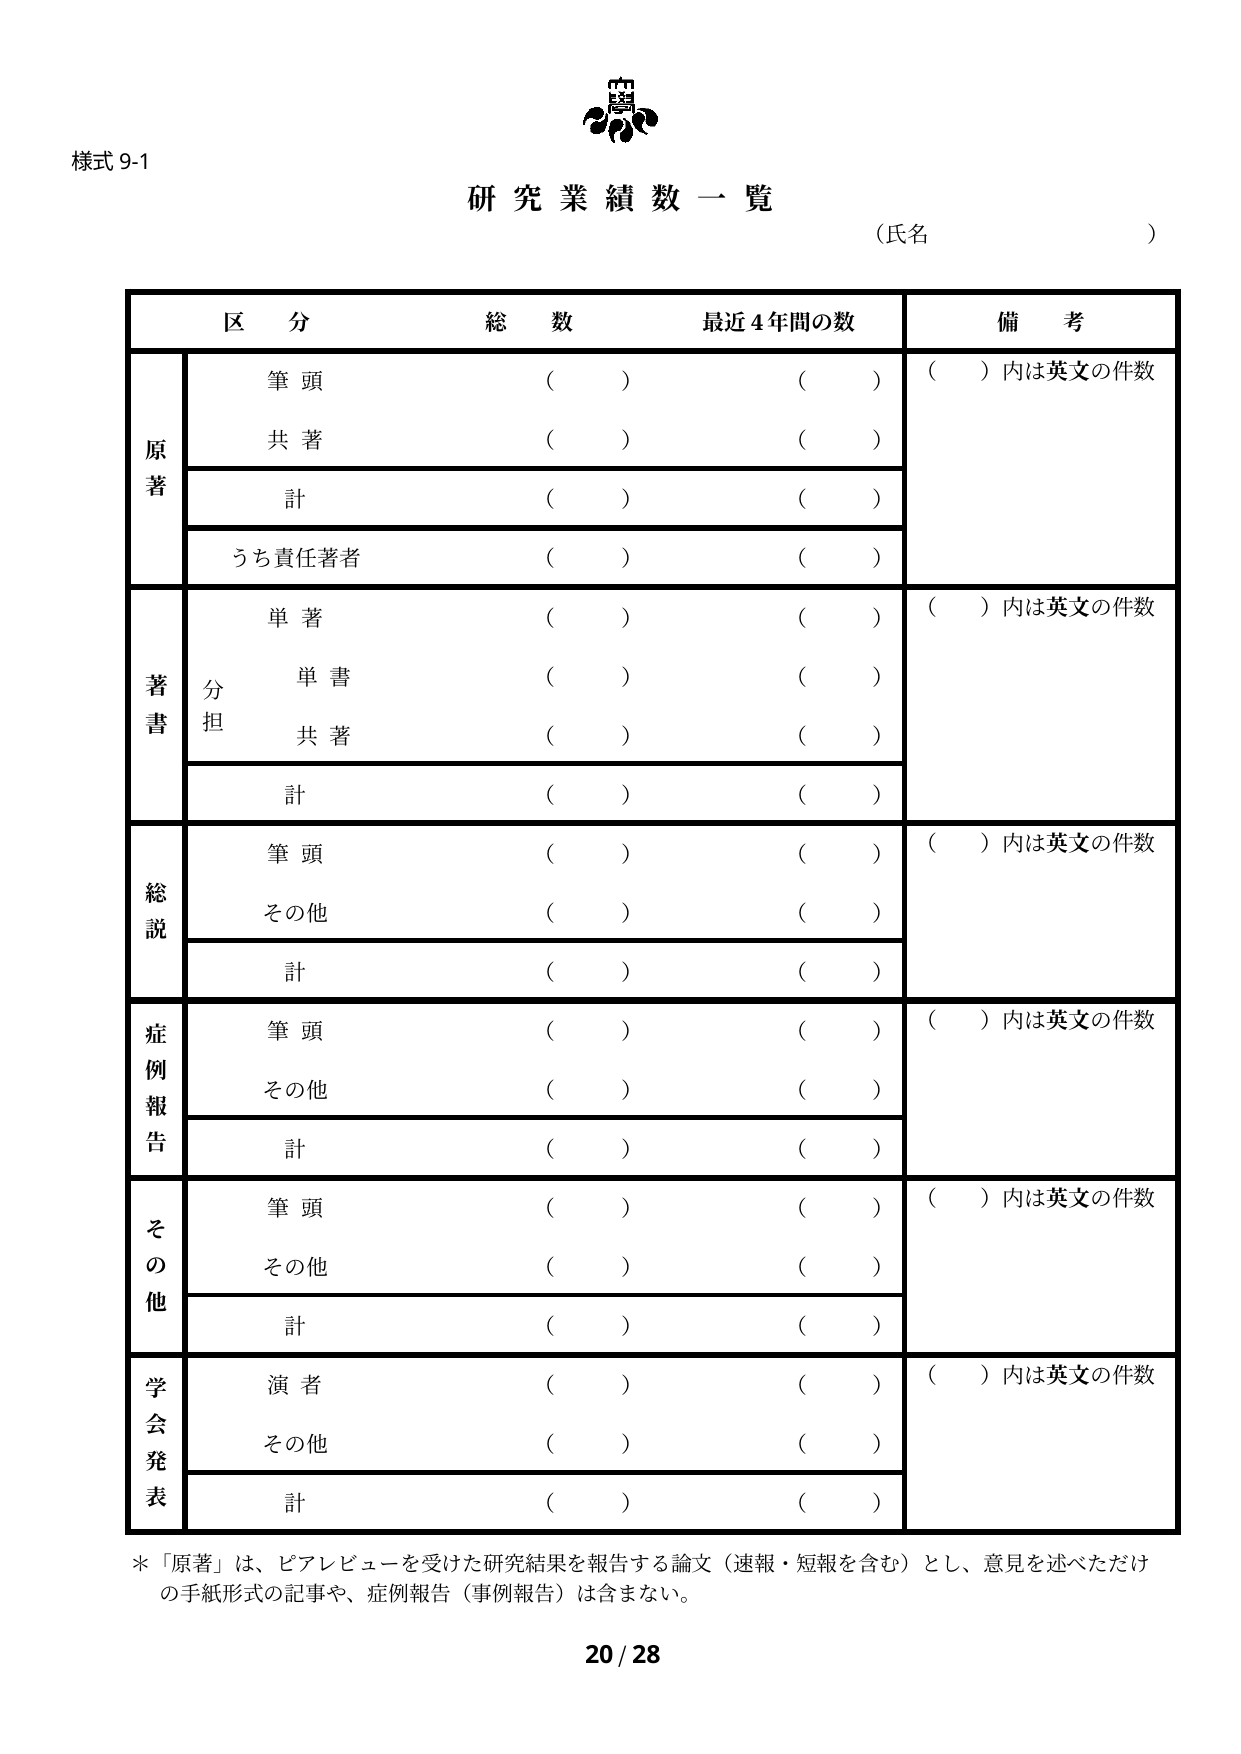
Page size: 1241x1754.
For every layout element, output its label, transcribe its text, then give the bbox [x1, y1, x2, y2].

table_cell （ ） [653, 354, 902, 407]
table_cell （ ） [653, 1475, 902, 1529]
table_cell （ ） [653, 643, 902, 702]
text ＊「原著」は、ピアレビューを受けた研究結果を報告する論文（速報・短報を含む）とし、意見を述べただけの手紙形式の記事や、症例報告（事例報告）は含まない。 [130, 1548, 1169, 1607]
table_cell その他 [188, 1234, 405, 1293]
table_cell （ ） [405, 766, 653, 820]
table_header 総 数 [405, 295, 653, 348]
table_cell （ ） [653, 1181, 902, 1233]
table_cell （ ） [653, 766, 902, 820]
table_cell （ ） [653, 471, 902, 525]
table_cell 症例報告 [131, 1004, 182, 1174]
table_header 最近4年間の数 [653, 295, 902, 348]
table_cell （ ） [653, 531, 902, 584]
table_cell 総説 [131, 826, 182, 997]
picture [581, 75, 660, 144]
table_cell （ ） [405, 354, 653, 407]
table_cell 計 [188, 943, 405, 997]
table_cell （ ）内は英文の件数 [907, 354, 1175, 584]
table_cell 演 者 [188, 1358, 405, 1411]
table_cell （ ） [405, 1411, 653, 1470]
table_cell （ ）内は英文の件数 [907, 826, 1175, 997]
table_cell （ ） [405, 643, 653, 702]
table_cell 単 書 [241, 643, 405, 702]
table_cell （ ）内は英文の件数 [907, 590, 1175, 820]
table_cell （ ） [405, 1120, 653, 1174]
table_cell その他 [188, 879, 405, 938]
table_cell （ ） [405, 471, 653, 525]
table_cell その他 [131, 1181, 182, 1352]
table_header 備 考 [907, 295, 1175, 348]
table_cell （ ） [653, 1411, 902, 1470]
table_cell 共 著 [188, 407, 405, 466]
table_cell （ ） [405, 1234, 653, 1293]
table_cell （ ） [405, 826, 653, 879]
table_cell その他 [188, 1411, 405, 1470]
table_cell （ ） [653, 590, 902, 643]
table_cell （ ） [405, 407, 653, 466]
table_cell （ ）内は英文の件数 [907, 1358, 1175, 1529]
table_cell （ ） [405, 1358, 653, 1411]
table_cell （ ） [653, 1358, 902, 1411]
table_cell うち責任著者 [188, 531, 405, 584]
table_cell （ ） [653, 879, 902, 938]
table_cell （ ） [653, 1234, 902, 1293]
table_cell （ ） [653, 826, 902, 879]
table_cell 計 [188, 766, 405, 820]
table_cell （ ） [405, 531, 653, 584]
table_cell 計 [188, 471, 405, 525]
table_cell 筆 頭 [188, 1004, 405, 1056]
table_cell （ ） [405, 1475, 653, 1529]
table_cell 筆 頭 [188, 826, 405, 879]
text （氏名 ） [71, 217, 1169, 249]
table_cell （ ） [405, 590, 653, 643]
table_cell （ ） [653, 1056, 902, 1115]
table_cell 計 [188, 1475, 405, 1529]
table_header 区 分 [131, 295, 405, 348]
table_cell 共 著 [241, 702, 405, 761]
table_cell 原著 [131, 354, 182, 584]
text 研究業績数一覧 [71, 176, 1169, 217]
table_cell （ ） [653, 1004, 902, 1056]
table_cell （ ） [653, 702, 902, 761]
table_cell （ ） [653, 1297, 902, 1352]
table_cell 計 [188, 1297, 405, 1352]
text 様式9-1 [71, 144, 1163, 176]
table_cell その他 [188, 1056, 405, 1115]
table_cell （ ） [405, 702, 653, 761]
table_cell 学会発表 [131, 1358, 182, 1529]
table_cell 筆 頭 [188, 1181, 405, 1233]
table_cell （ ） [405, 1056, 653, 1115]
table_cell 著書 [131, 590, 182, 820]
table_cell （ ）内は英文の件数 [907, 1004, 1175, 1174]
table_cell （ ）内は英文の件数 [907, 1181, 1175, 1352]
table_cell 単 著 [188, 590, 405, 643]
table_cell （ ） [653, 1120, 902, 1174]
table_cell （ ） [405, 1004, 653, 1056]
table_cell （ ） [405, 879, 653, 938]
table_cell 計 [188, 1120, 405, 1174]
table_cell （ ） [405, 943, 653, 997]
table_cell （ ） [405, 1297, 653, 1352]
table_cell （ ） [653, 407, 902, 466]
table_cell （ ） [405, 1181, 653, 1233]
table_cell 分担 [188, 643, 241, 761]
table_cell （ ） [653, 943, 902, 997]
table_cell 筆 頭 [188, 354, 405, 407]
